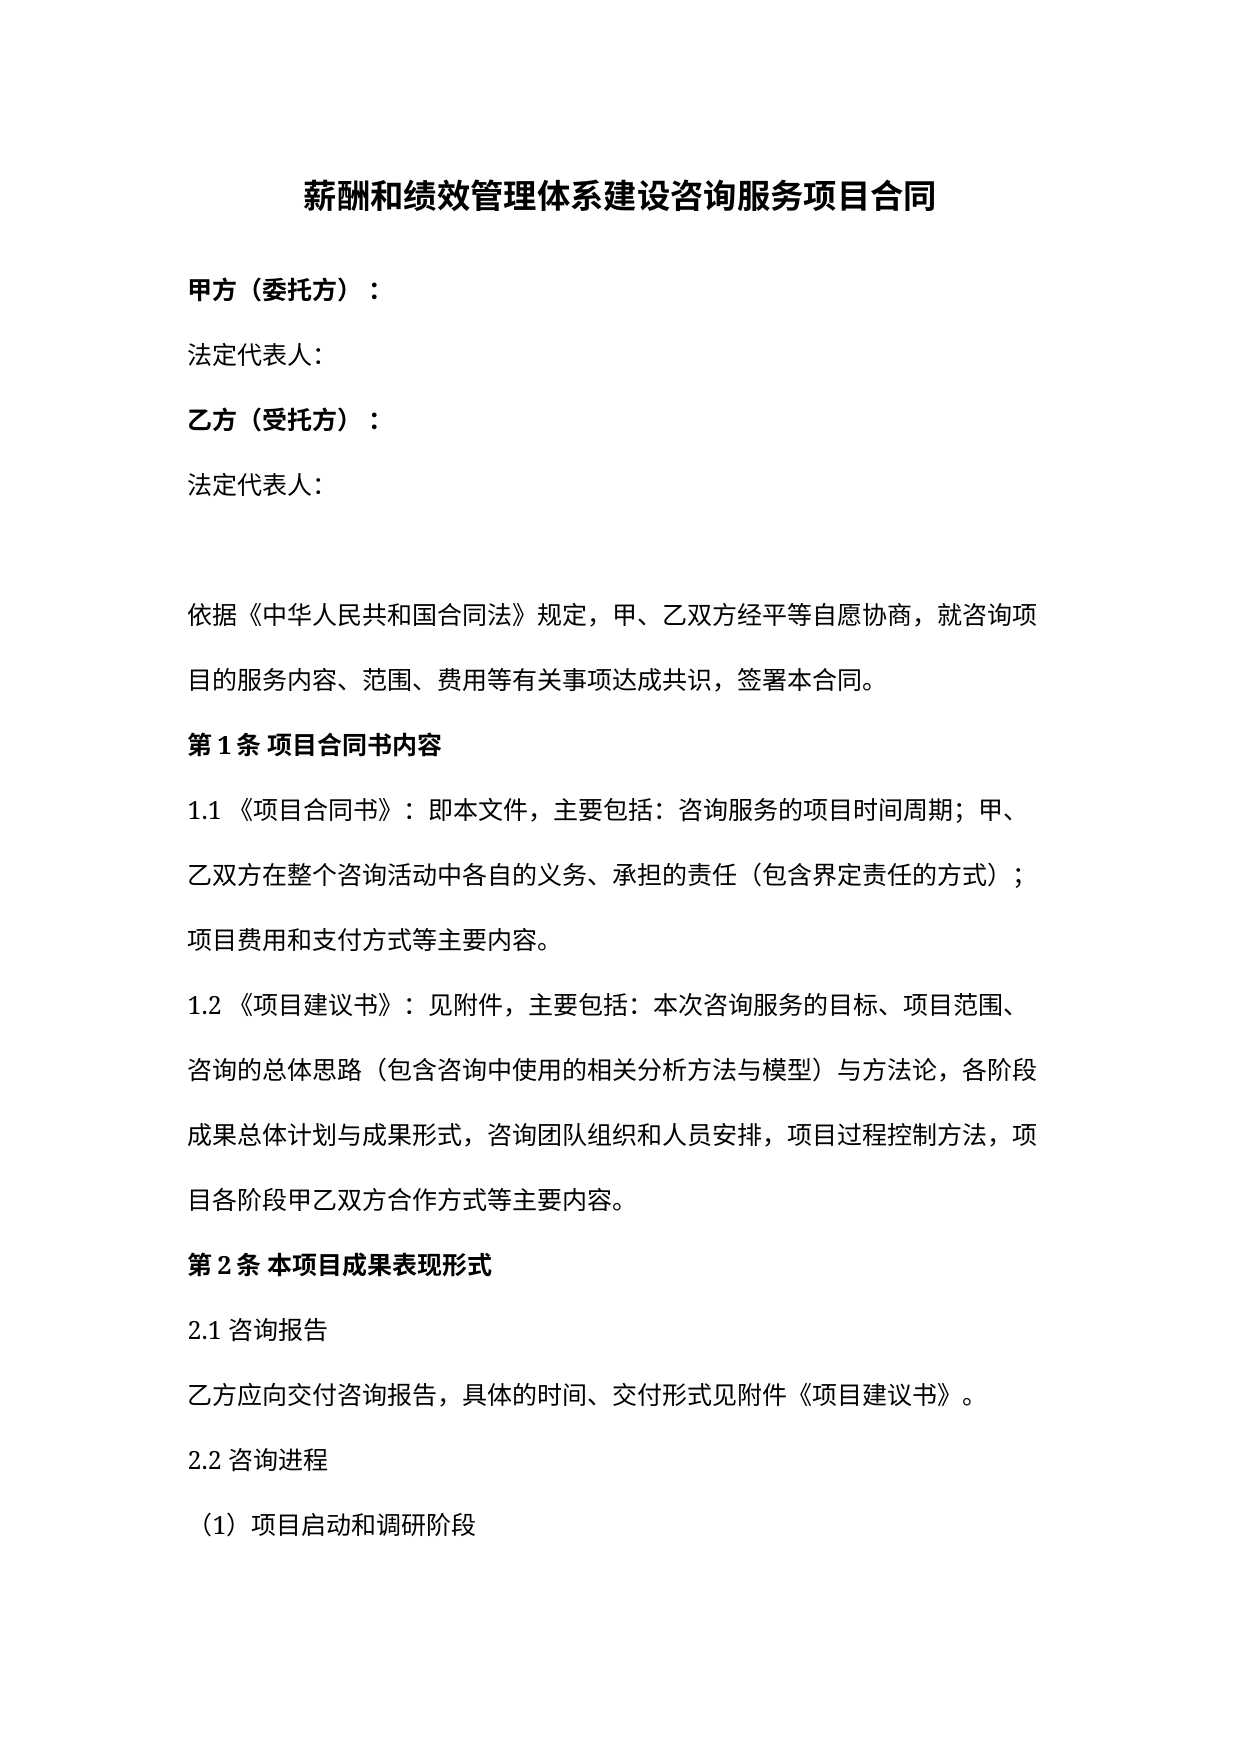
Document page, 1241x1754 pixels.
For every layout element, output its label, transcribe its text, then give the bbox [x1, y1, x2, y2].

text 甲方（委托方） ： [187, 256, 1053, 321]
text 2.1 咨询报告 [187, 1296, 1053, 1361]
text 2.2 咨询进程 [187, 1426, 1053, 1491]
subtitle 薪酬和绩效管理体系建设咨询服务项目合同 [187, 162, 1053, 227]
subtitle 第2条 本项目成果表现形式 [187, 1231, 1053, 1296]
text 乙方应向交付咨询报告，具体的时间、交付形式见附件《项目建议书》。 [187, 1361, 1053, 1426]
text 1.1 《项目合同书》：即本文件，主要包括：咨询服务的项目时间周期；甲、乙双方在整个咨询活动中各自的义务、承担的责任（包含界定责任的方式）；项目费用和支付方式等主要内容。 [187, 776, 1053, 971]
text 法定代表人： [187, 321, 1053, 386]
text 法定代表人： [187, 451, 1053, 516]
subtitle 第1条 项目合同书内容 [187, 711, 1053, 776]
text （1）项目启动和调研阶段 [187, 1491, 1053, 1556]
text 依据《中华人民共和国合同法》规定，甲、乙双方经平等自愿协商，就咨询项目的服务内容、范围、费用等有关事项达成共识，签署本合同。 [187, 581, 1053, 711]
text 乙方（受托方） ： [187, 386, 1053, 451]
text 1.2 《项目建议书》：见附件，主要包括：本次咨询服务的目标、项目范围、咨询的总体思路（包含咨询中使用的相关分析方法与模型）与方法论，各阶段成果总体计划与成果形式，咨询团队组织和人员安排，项目过程控制方法，项目各阶段甲乙双方合作方式等主要内容。 [187, 971, 1053, 1231]
